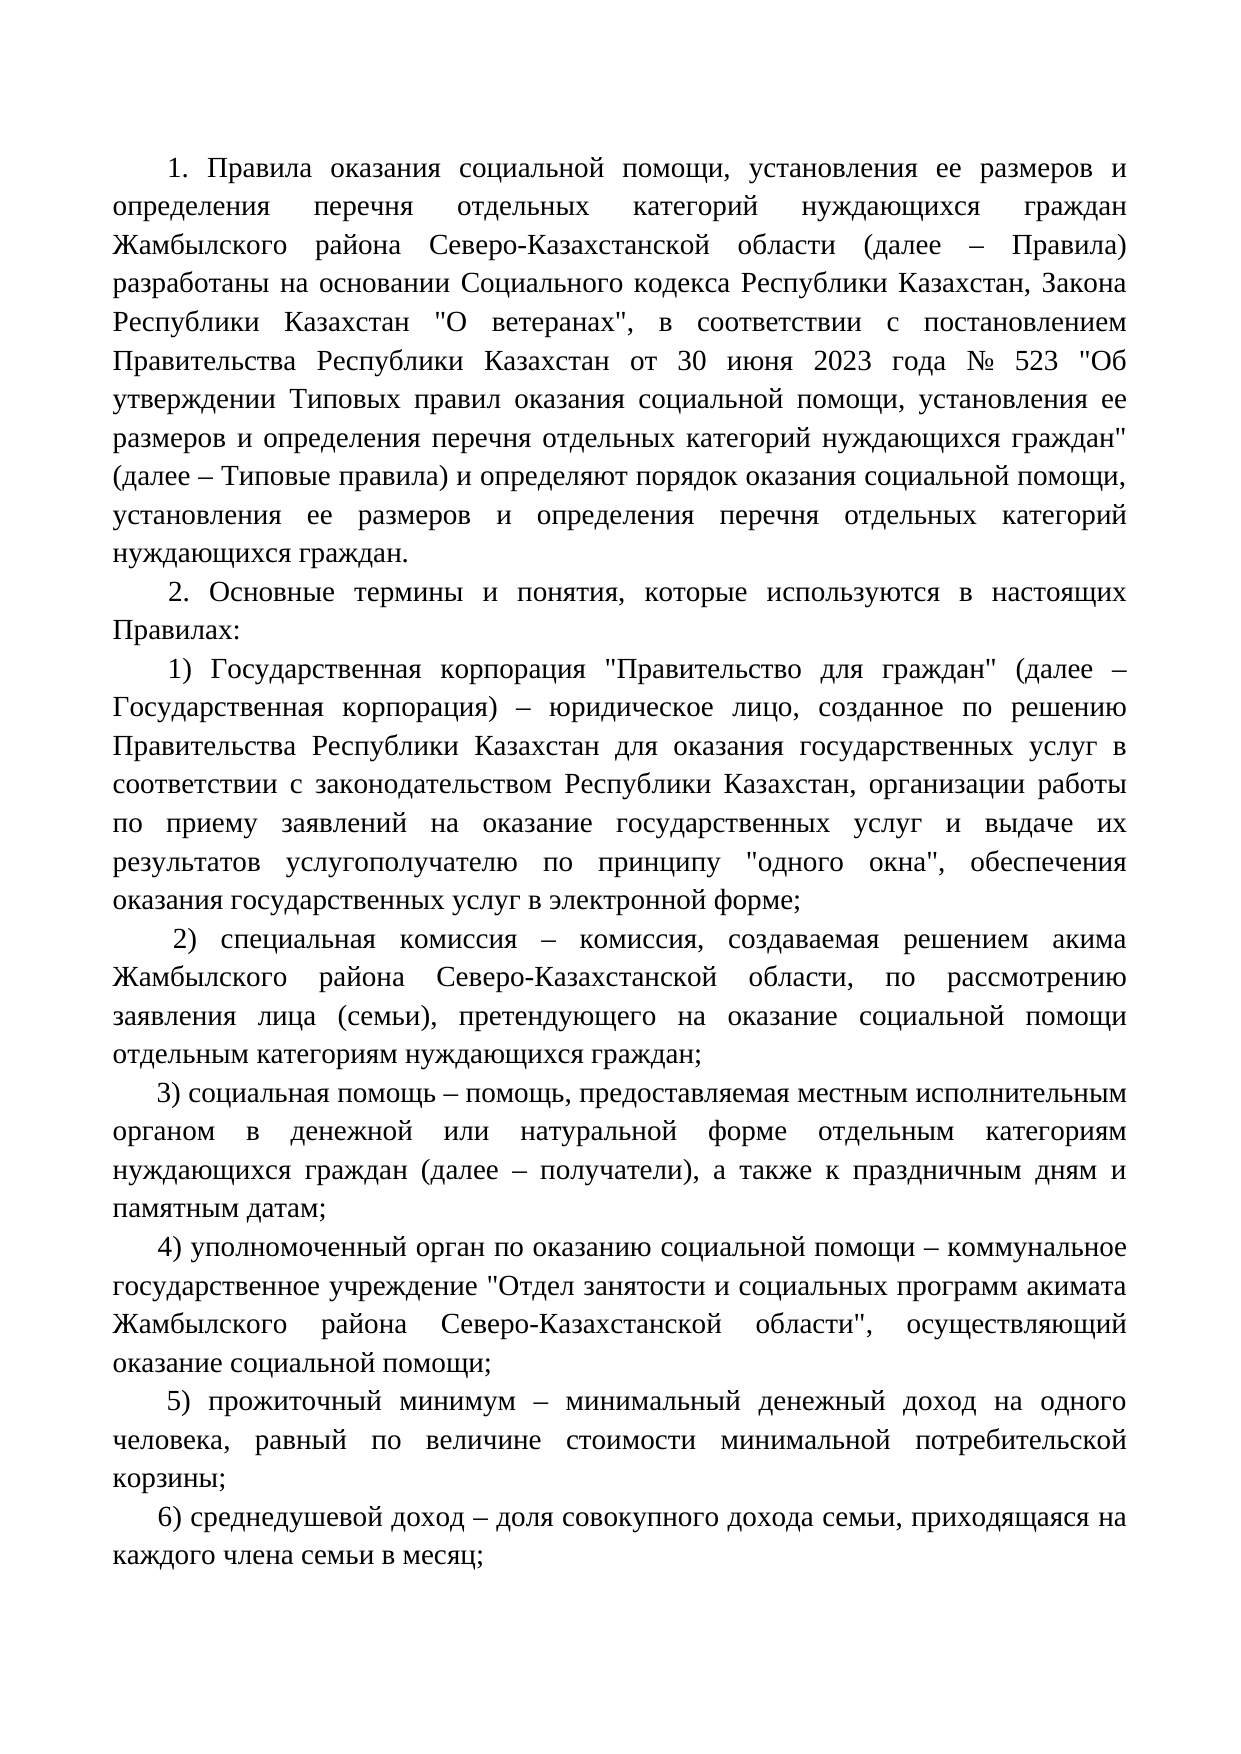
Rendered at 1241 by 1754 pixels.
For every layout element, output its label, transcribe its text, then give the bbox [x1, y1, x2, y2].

text 1. Правила оказания социальной помощи, установления ее размеров и определения перечня отдельных категорий нуждающихся граждан Жамбылского района Северо-Казахстанской области (далее – Правила) разработаны на основании Социального кодекса Республики Казахстан, Закона Республики Казахстан "О ветеранах", в соответствии с постановлением Правительства Республики Казахстан от 30 июня 2023 года № 523 "Об утверждении Типовых правил оказания социальной помощи, установления ее размеров и определения перечня отдельных категорий нуждающихся граждан" (далее – Типовые правила) и определяют порядок оказания социальной помощи, установления ее размеров и определения перечня отдельных категорий нуждающихся граждан. [112, 150, 1128, 569]
text 1) Государственная корпорация "Правительство для граждан" (далее – Государственная корпорация) – юридическое лицо, созданное по решению Правительства Республики Казахстан для оказания государственных услуг в соответствии с законодательством Республики Казахстан, организации работы по приему заявлений на оказание государственных услуг и выдаче их результатов услугополучателю по принципу "одного окна", обеспечения оказания государственных услуг в электронной форме; [112, 651, 1128, 916]
text 4) уполномоченный орган по оказанию социальной помощи – коммунальное государственное учреждение "Отдел занятости и социальных программ акимата Жамбылского района Северо-Казахстанской области", осуществляющий оказание социальной помощи; [112, 1229, 1128, 1378]
text 2. Основные термины и понятия, которые используются в настоящих Правилах: [112, 574, 1128, 646]
text 2) специальная комиссия – комиссия, создаваемая решением акима Жамбылского района Северо-Казахстанской области, по рассмотрению заявления лица (семьи), претендующего на оказание социальной помощи отдельным категориям нуждающихся граждан; [112, 921, 1128, 1070]
text 5) прожиточный минимум – минимальный денежный доход на одного человека, равный по величине стоимости минимальной потребительской корзины; [112, 1383, 1128, 1494]
text 3) социальная помощь – помощь, предоставляемая местным исполнительным органом в денежной или натуральной форме отдельным категориям нуждающихся граждан (далее – получатели), а также к праздничным дням и памятным датам; [112, 1075, 1128, 1224]
text 6) среднедушевой доход – доля совокупного дохода семьи, приходящаяся на каждого члена семьи в месяц; [112, 1499, 1128, 1571]
